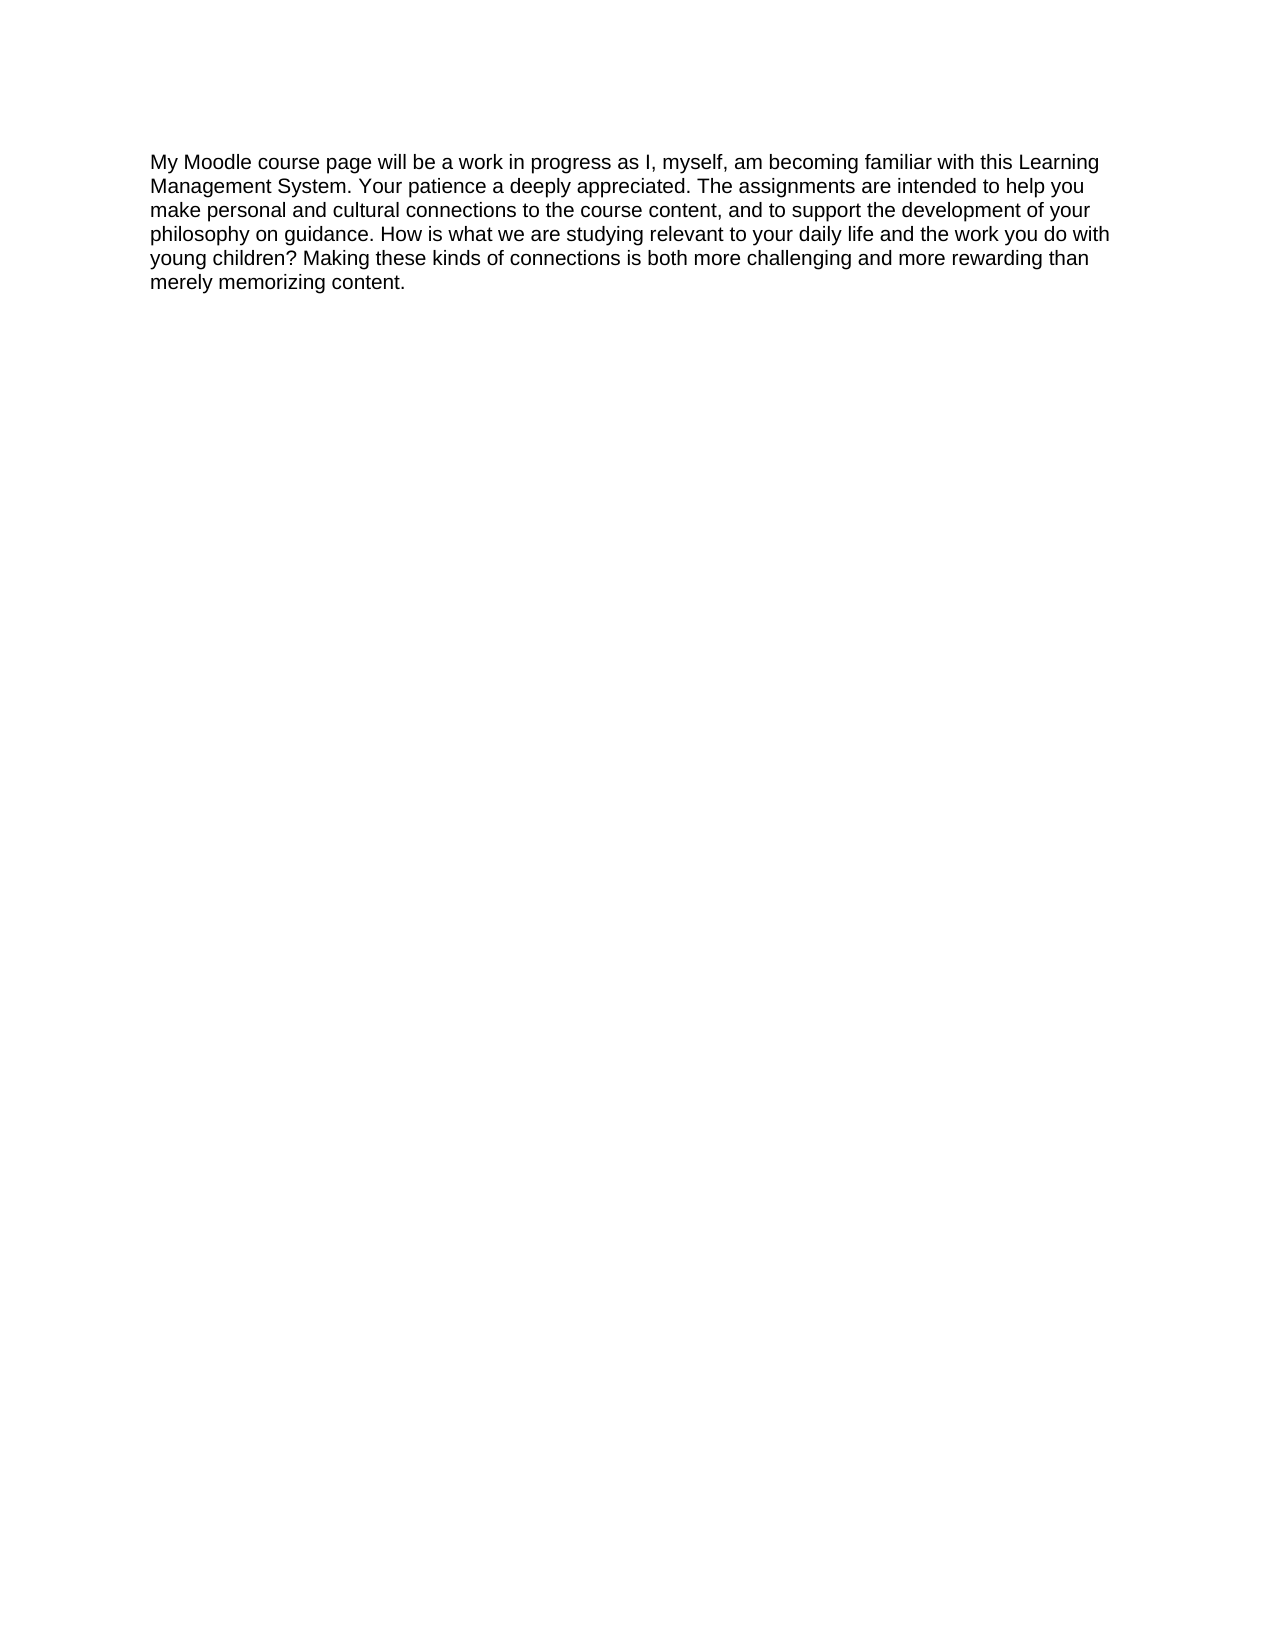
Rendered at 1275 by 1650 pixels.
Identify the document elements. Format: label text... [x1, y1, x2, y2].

text My Moodle course page will be a work in progress as I, myself, am becoming familiar with this Learning Management System. Your patience a deeply appreciated. The assignments are intended to help you make personal and cultural connections to the course content, and to support the development of your philosophy on guidance. How is what we are studying relevant to your daily life and the work you do with young children? Making these kinds of connections is both more challenging and more rewarding than merely memorizing content. [150, 150, 1125, 294]
